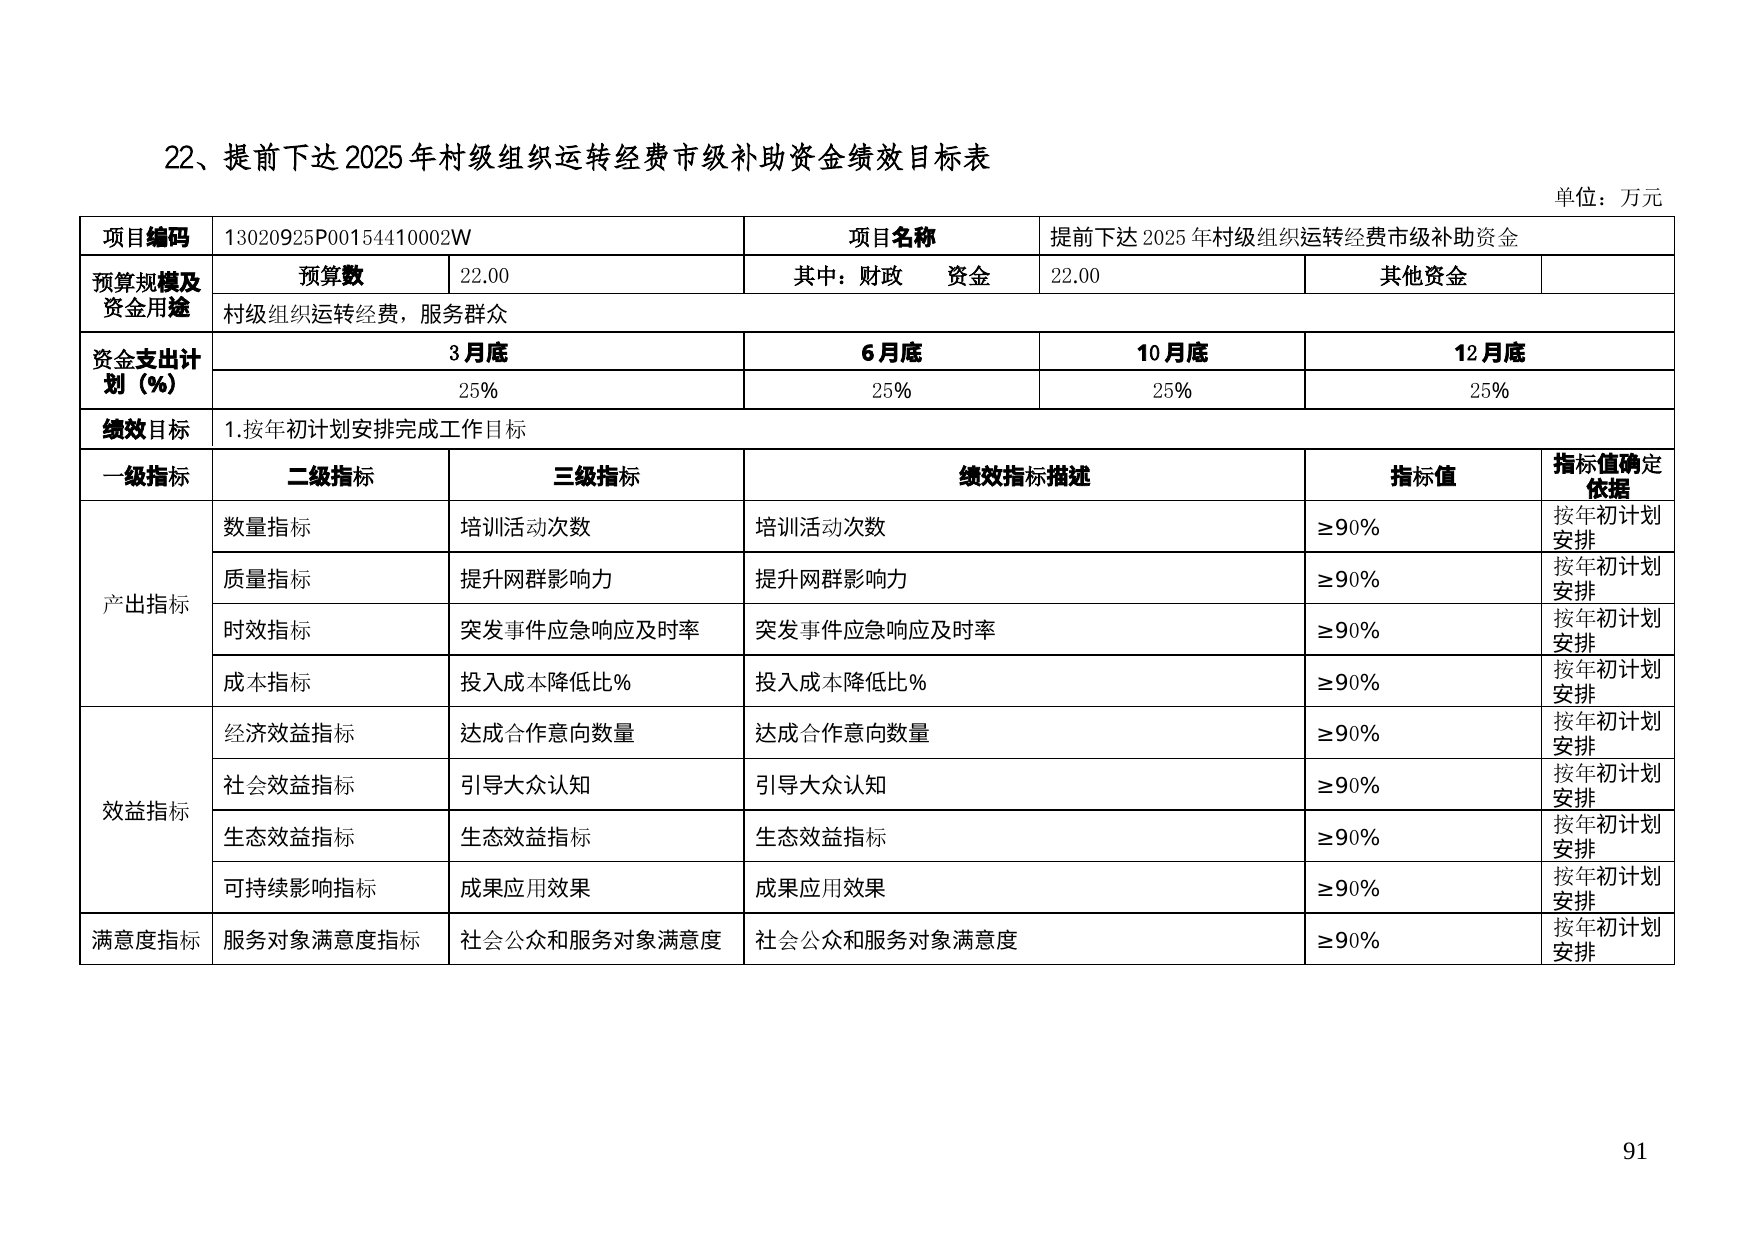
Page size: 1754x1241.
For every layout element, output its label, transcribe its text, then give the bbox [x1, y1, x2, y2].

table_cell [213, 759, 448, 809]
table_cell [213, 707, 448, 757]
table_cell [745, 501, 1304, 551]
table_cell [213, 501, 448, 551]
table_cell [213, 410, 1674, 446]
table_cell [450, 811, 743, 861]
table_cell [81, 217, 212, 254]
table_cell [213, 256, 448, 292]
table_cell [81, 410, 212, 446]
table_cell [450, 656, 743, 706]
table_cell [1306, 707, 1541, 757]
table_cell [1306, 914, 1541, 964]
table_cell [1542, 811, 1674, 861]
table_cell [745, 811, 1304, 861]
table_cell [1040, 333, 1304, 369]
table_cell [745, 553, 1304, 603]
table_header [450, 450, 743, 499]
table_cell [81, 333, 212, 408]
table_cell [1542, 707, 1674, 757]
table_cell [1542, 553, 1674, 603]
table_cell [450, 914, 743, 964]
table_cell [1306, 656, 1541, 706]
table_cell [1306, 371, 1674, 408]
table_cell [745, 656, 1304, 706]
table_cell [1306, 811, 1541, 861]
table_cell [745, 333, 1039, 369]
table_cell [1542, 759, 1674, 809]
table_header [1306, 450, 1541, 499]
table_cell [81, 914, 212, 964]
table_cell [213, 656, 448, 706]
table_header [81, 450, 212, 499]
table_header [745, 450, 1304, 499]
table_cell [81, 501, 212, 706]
text 22、提前下达2025年村级组织运转经费市级补助资金绩效目标表 [106, 142, 1648, 174]
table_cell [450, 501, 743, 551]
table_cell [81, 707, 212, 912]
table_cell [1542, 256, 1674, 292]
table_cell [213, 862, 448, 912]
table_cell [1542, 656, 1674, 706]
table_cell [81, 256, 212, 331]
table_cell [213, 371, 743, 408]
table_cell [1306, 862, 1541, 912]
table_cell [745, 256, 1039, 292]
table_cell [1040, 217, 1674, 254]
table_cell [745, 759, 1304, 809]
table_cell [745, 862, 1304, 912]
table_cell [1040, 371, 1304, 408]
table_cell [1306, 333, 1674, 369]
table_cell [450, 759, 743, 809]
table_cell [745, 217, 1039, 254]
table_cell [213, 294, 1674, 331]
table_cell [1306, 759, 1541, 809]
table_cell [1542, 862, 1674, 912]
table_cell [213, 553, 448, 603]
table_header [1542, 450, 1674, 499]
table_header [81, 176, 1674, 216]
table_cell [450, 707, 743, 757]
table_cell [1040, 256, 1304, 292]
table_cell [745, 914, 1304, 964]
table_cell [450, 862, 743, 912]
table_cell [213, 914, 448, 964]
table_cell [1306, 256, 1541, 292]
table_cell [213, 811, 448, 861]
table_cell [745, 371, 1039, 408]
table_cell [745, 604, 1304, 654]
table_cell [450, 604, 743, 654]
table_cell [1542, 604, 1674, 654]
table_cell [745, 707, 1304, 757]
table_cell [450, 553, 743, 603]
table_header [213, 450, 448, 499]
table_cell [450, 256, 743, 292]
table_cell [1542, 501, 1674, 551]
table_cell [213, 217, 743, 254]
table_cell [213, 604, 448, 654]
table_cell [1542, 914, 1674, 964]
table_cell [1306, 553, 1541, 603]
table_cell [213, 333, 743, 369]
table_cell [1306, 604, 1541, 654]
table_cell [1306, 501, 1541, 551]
